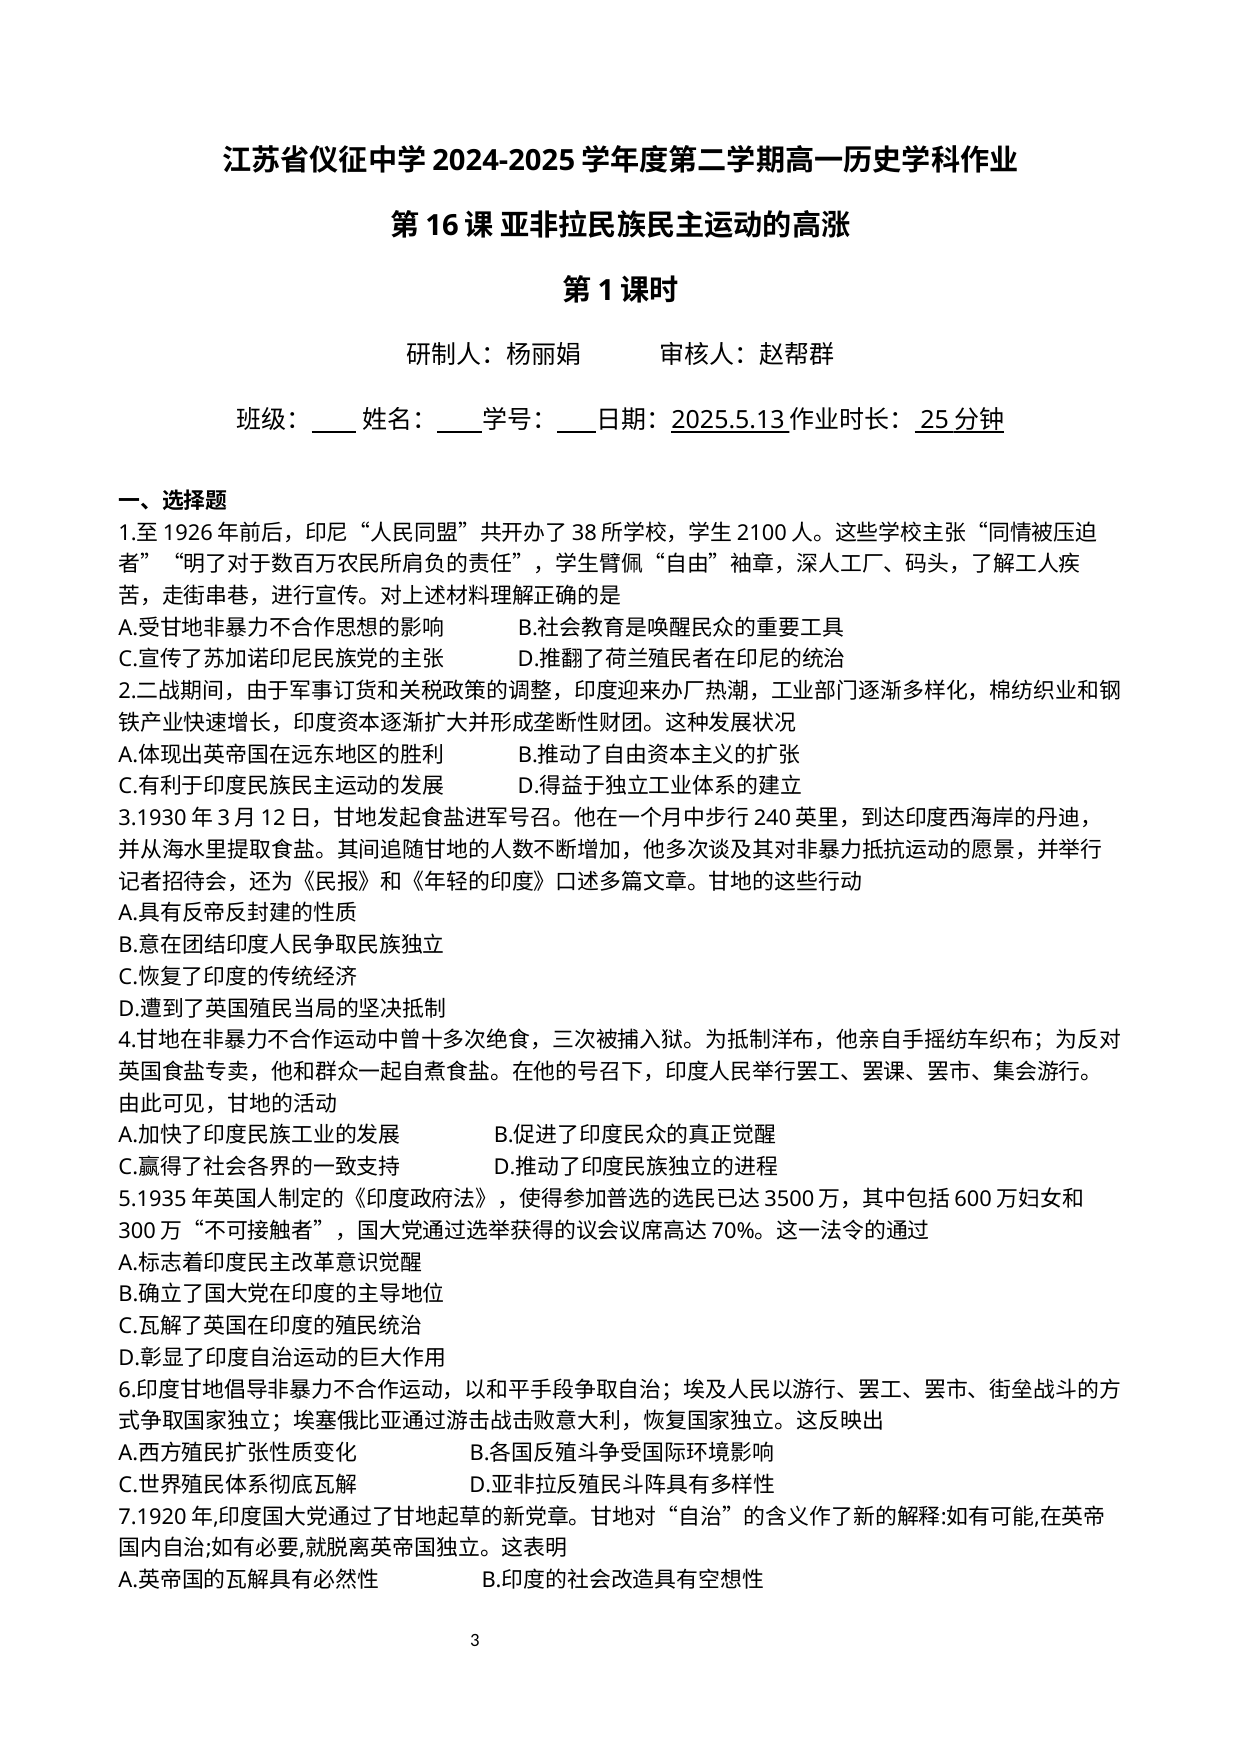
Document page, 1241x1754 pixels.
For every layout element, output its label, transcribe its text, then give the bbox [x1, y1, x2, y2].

text A.体现出英帝国在远东地区的胜利 B.推动了自由资本主义的扩张 [118, 737, 1122, 768]
text 1.至1926年前后，印尼“人民同盟”共开办了38所学校，学生2100人。这些学校主张“同情被压迫者”“明了对于数百万农民所肩负的责任”，学生臂佩“自由”袖章，深人工厂、码头，了解工人疾苦，走街串巷，进行宣传。对上述材料理解正确的是 [118, 514, 1122, 610]
text 研制人：杨丽娟 审核人：赵帮群 [118, 320, 1122, 385]
list 第16课 亚非拉民族民主运动的高涨 [118, 190, 1122, 255]
text 班级： 姓名： 学号： 日期：2025.5.13作业时长： 25分钟 [118, 385, 1122, 450]
text C.有利于印度民族民主运动的发展 D.得益于独立工业体系的建立 [118, 768, 1122, 800]
text C.世界殖民体系彻底瓦解 D.亚非拉反殖民斗阵具有多样性 [118, 1467, 1122, 1499]
text 江苏省仪征中学2024-2025学年度第二学期高一历史学科作业 [118, 125, 1122, 190]
text 3.1930年3月12日，甘地发起食盐进军号召。他在一个月中步行240英里，到达印度西海岸的丹迪，并从海水里提取食盐。其间追随甘地的人数不断增加，他多次谈及其对非暴力抵抗运动的愿景，并举行记者招待会，还为《民报》和《年轻的印度》口述多篇文章。甘地的这些行动 [118, 800, 1122, 895]
text 一、选择题 [118, 483, 1122, 514]
text C.瓦解了英国在印度的殖民统治 [118, 1308, 1122, 1340]
text A.英帝国的瓦解具有必然性 B.印度的社会改造具有空想性 [118, 1562, 1122, 1594]
list 第1课时 [118, 255, 1122, 320]
text C.恢复了印度的传统经济 [118, 959, 1122, 991]
list B.确立了国大党在印度的主导地位 [118, 1276, 1122, 1308]
text C.赢得了社会各界的一致支持 D.推动了印度民族独立的进程 [118, 1149, 1122, 1181]
text 2.二战期间，由于军事订货和关税政策的调整，印度迎来办厂热潮，工业部门逐渐多样化，棉纺织业和钢铁产业快速增长，印度资本逐渐扩大并形成垄断性财团。这种发展状况 [118, 673, 1122, 737]
text A.受甘地非暴力不合作思想的影响 B.社会教育是唤醒民众的重要工具 [118, 610, 1122, 641]
text 6.印度甘地倡导非暴力不合作运动，以和平手段争取自治；埃及人民以游行、罢工、罢市、街垒战斗的方式争取国家独立；埃塞俄比亚通过游击战击败意大利，恢复国家独立。这反映出 [118, 1372, 1122, 1435]
text D.彰显了印度自治运动的巨大作用 [118, 1340, 1122, 1372]
list A.标志着印度民主改革意识觉醒 [118, 1244, 1122, 1276]
list A.具有反帝反封建的性质 [118, 895, 1122, 927]
text D.遭到了英国殖民当局的坚决抵制 [118, 991, 1122, 1022]
text 7.1920年,印度国大党通过了甘地起草的新党章。甘地对“自治”的含义作了新的解释:如有可能,在英帝国内自治;如有必要,就脱离英帝国独立。这表明 [118, 1499, 1122, 1562]
text 5.1935年英国人制定的《印度政府法》，使得参加普选的选民已达3500万，其中包括600万妇女和300万“不可接触者”，国大党通过选举获得的议会议席高达70%。这一法令的通过 [118, 1181, 1122, 1244]
list B.意在团结印度人民争取民族独立 [118, 927, 1122, 959]
text A.加快了印度民族工业的发展 B.促进了印度民众的真正觉醒 [118, 1117, 1122, 1149]
text C.宣传了苏加诺印尼民族党的主张 D.推翻了荷兰殖民者在印尼的统治 [118, 641, 1122, 673]
text 4.甘地在非暴力不合作运动中曾十多次绝食，三次被捕入狱。为抵制洋布，他亲自手摇纺车织布；为反对英国食盐专卖，他和群众一起自煮食盐。在他的号召下，印度人民举行罢工、罢课、罢市、集会游行。由此可见，甘地的活动 [118, 1022, 1122, 1117]
text A.西方殖民扩张性质变化 B.各国反殖斗争受国际环境影响 [118, 1435, 1122, 1467]
